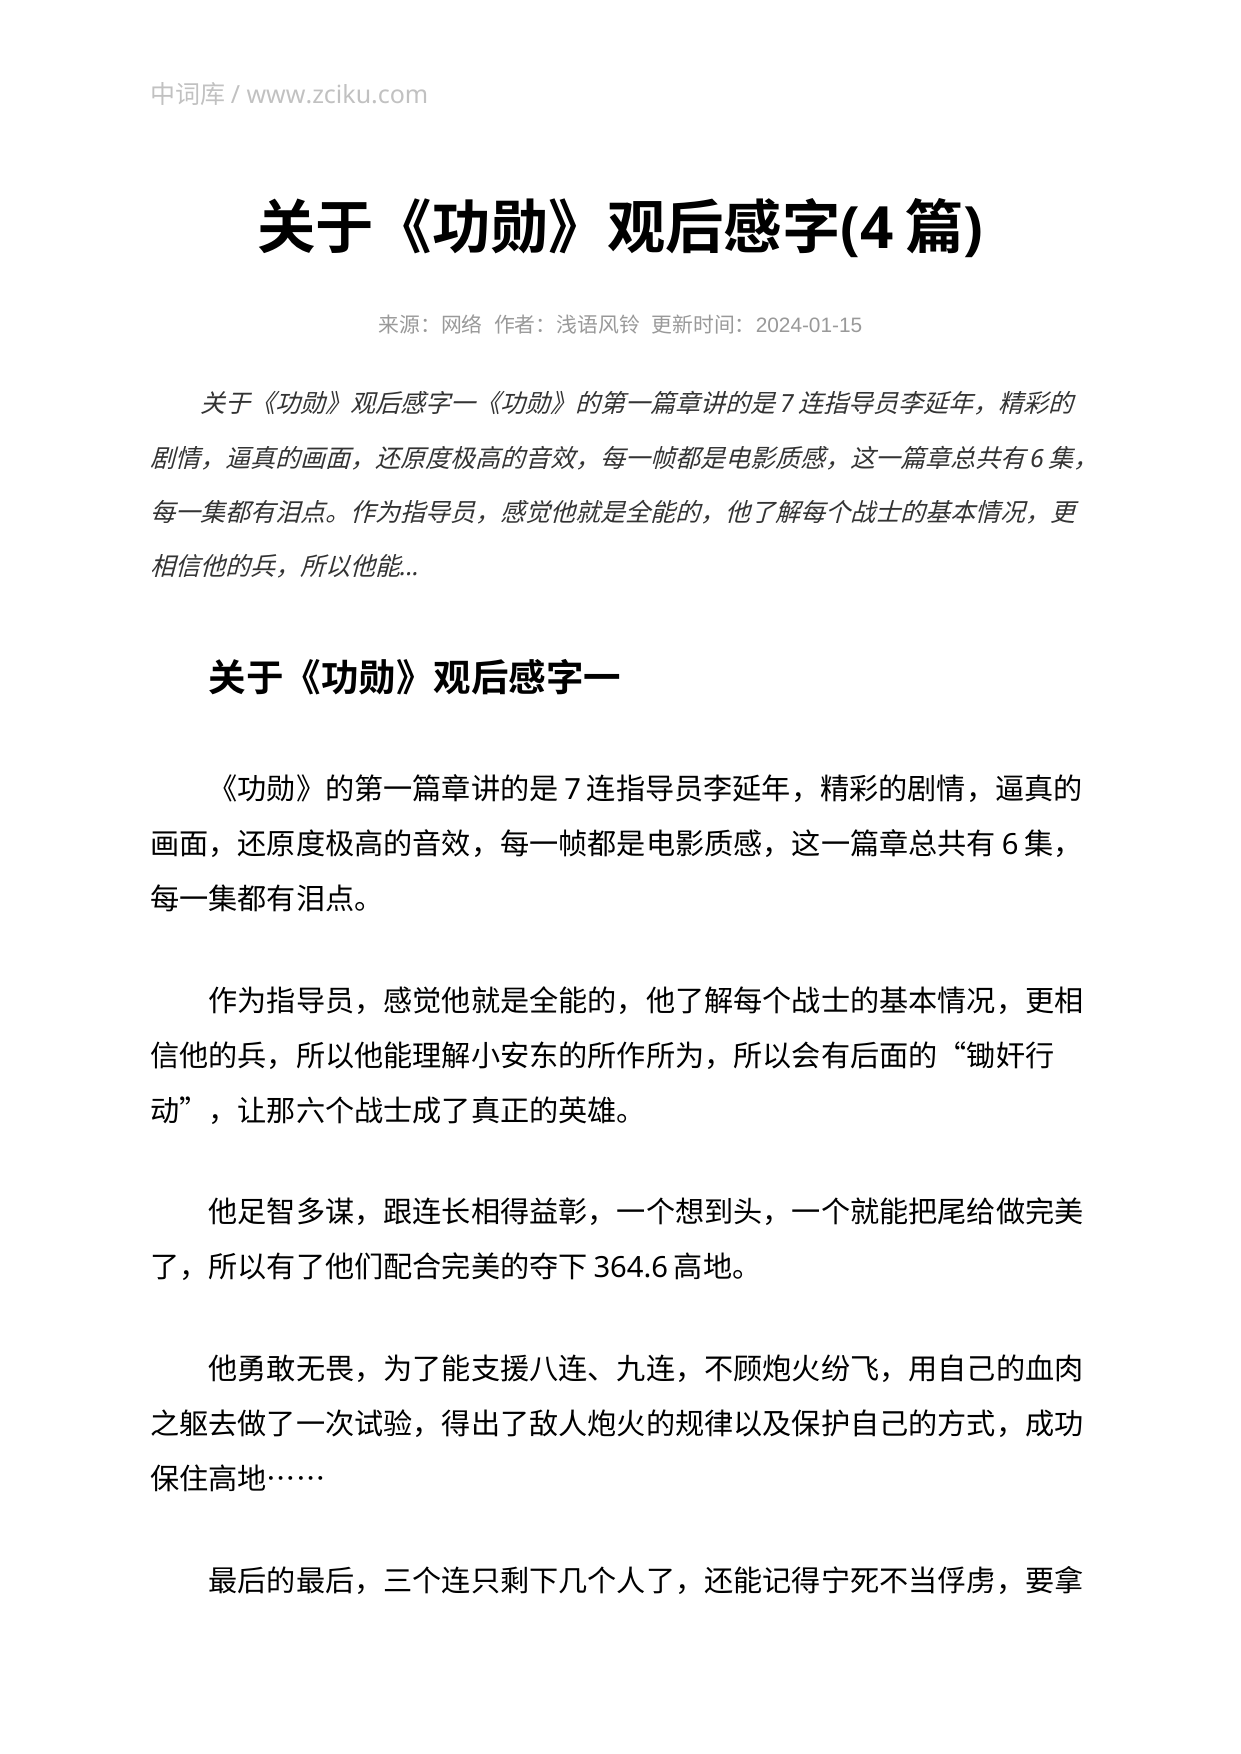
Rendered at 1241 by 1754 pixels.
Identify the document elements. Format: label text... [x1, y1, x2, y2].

text 关于《功勋》观后感字一《功勋》的第一篇章讲的是7连指导员李延年，精彩的剧情，逼真的画面，还原度极高的音效，每一帧都是电影质感，这一篇章总共有6集，每一集都有泪点。作为指导员，感觉他就是全能的，他了解每个战士的基本情况，更相信他的兵，所以他能... [150, 384, 1090, 583]
subtitle 关于《功勋》观后感字(4篇) [150, 181, 1090, 266]
text 来源：网络 作者：浅语风铃 更新时间：2024-01-15 [150, 313, 1090, 337]
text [150, 1557, 1090, 1599]
text 他勇敢无畏，为了能支援八连、九连，不顾炮火纷飞，用自己的血肉之躯去做了一次试验，得出了敌人炮火的规律以及保护自己的方式，成功保住高地…… [150, 1346, 1090, 1498]
text 《功勋》的第一篇章讲的是7连指导员李延年，精彩的剧情，逼真的画面，还原度极高的音效，每一帧都是电影质感，这一篇章总共有6集，每一集都有泪点。 [150, 766, 1090, 918]
text 作为指导员，感觉他就是全能的，他了解每个战士的基本情况，更相信他的兵，所以他能理解小安东的所作所为，所以会有后面的“锄奸行动”，让那六个战士成了真正的英雄。 [150, 977, 1090, 1129]
text 他足智多谋，跟连长相得益彰，一个想到头，一个就能把尾给做完美了，所以有了他们配合完美的夺下364.6高地。 [150, 1189, 1090, 1286]
text 关于《功勋》观后感字一 [150, 648, 1090, 702]
